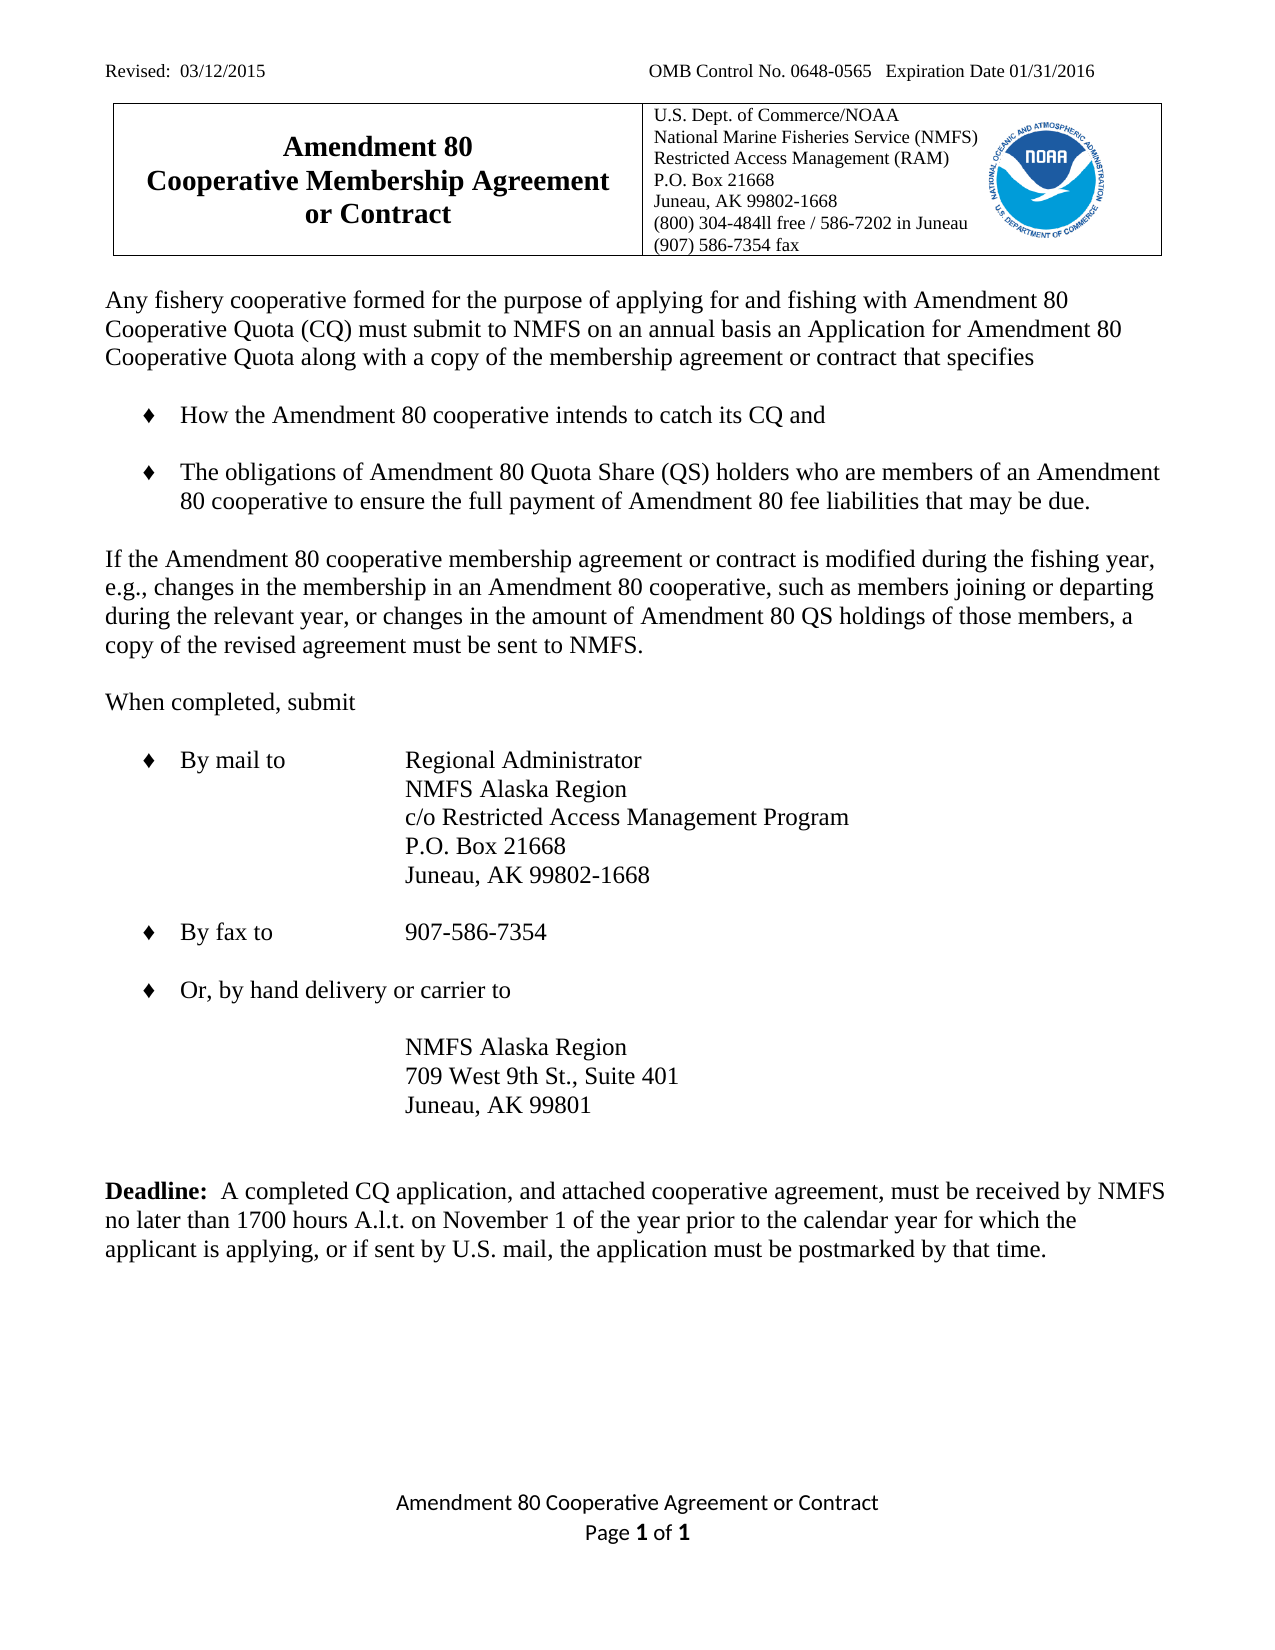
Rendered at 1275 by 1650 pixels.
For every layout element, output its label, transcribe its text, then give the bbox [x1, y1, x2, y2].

text c/o Restricted Access Management Program [105, 802, 1170, 831]
table_header [999, 104, 1161, 255]
text If the Amendment 80 cooperative membership agreement or contract is modified during the fishing year, e.g., changes in the membership in an Amendment 80 cooperative, such as members joining or departing during the relevant year, or changes in the amount of Amendment 80 QS holdings of those members, a copy of the revised agreement must be sent to NMFS. [105, 544, 1170, 659]
text ♦ The obligations of Amendment 80 Quota Share (QS) holders who are members of an Amendment 80 cooperative to ensure the full payment of Amendment 80 fee liabilities that may be due. [105, 457, 1170, 515]
text When completed, submit [105, 687, 1170, 716]
text Juneau, AK 99802-1668 [105, 860, 1170, 889]
text P.O. Box 21668 [105, 831, 1170, 860]
table_header Amendment 80 Cooperative Membership Agreement or Contract [114, 104, 642, 255]
text Any fishery cooperative formed for the purpose of applying for and fishing with Amendment 80 Cooperative Quota (CQ) must submit to NMFS on an annual basis an Application for Amendment 80 Cooperative Quota along with a copy of the membership agreement or contract that specifies [105, 285, 1170, 371]
text ♦ How the Amendment 80 cooperative intends to catch its CQ and [105, 400, 1170, 429]
text ♦ By mail to Regional Administrator [105, 745, 1170, 774]
text ♦ By fax to 907-586-7354 [105, 917, 1170, 946]
text NMFS Alaska Region [105, 1032, 1170, 1061]
table_header U.S. Dept. of Commerce/NOAA National Marine Fisheries Service (NMFS) Restricted Access Management (RAM) P.O. Box 21668 Juneau, AK 99802-1668 (800) 304-484ll free / 586-7202 in Juneau (907) 586-7354 fax [643, 104, 998, 255]
text NMFS Alaska Region [105, 774, 1170, 802]
text Revised: 03/12/2015 OMB Control No. 0648-0565 Expiration Date 01/31/2016 [105, 60, 1170, 82]
text ♦ Or, by hand delivery or carrier to [105, 975, 1170, 1004]
text Deadline: A completed CQ application, and attached cooperative agreement, must be received by NMFS no later than 1700 hours A.l.t. on November 1 of the year prior to the calendar year for which the applicant is applying, or if sent by U.S. mail, the application must be postmarked by that time. [105, 1176, 1170, 1262]
text 709 West 9th St., Suite 401 [105, 1061, 1170, 1090]
text Juneau, AK 99801 [105, 1090, 1170, 1119]
picture [988, 122, 1104, 238]
